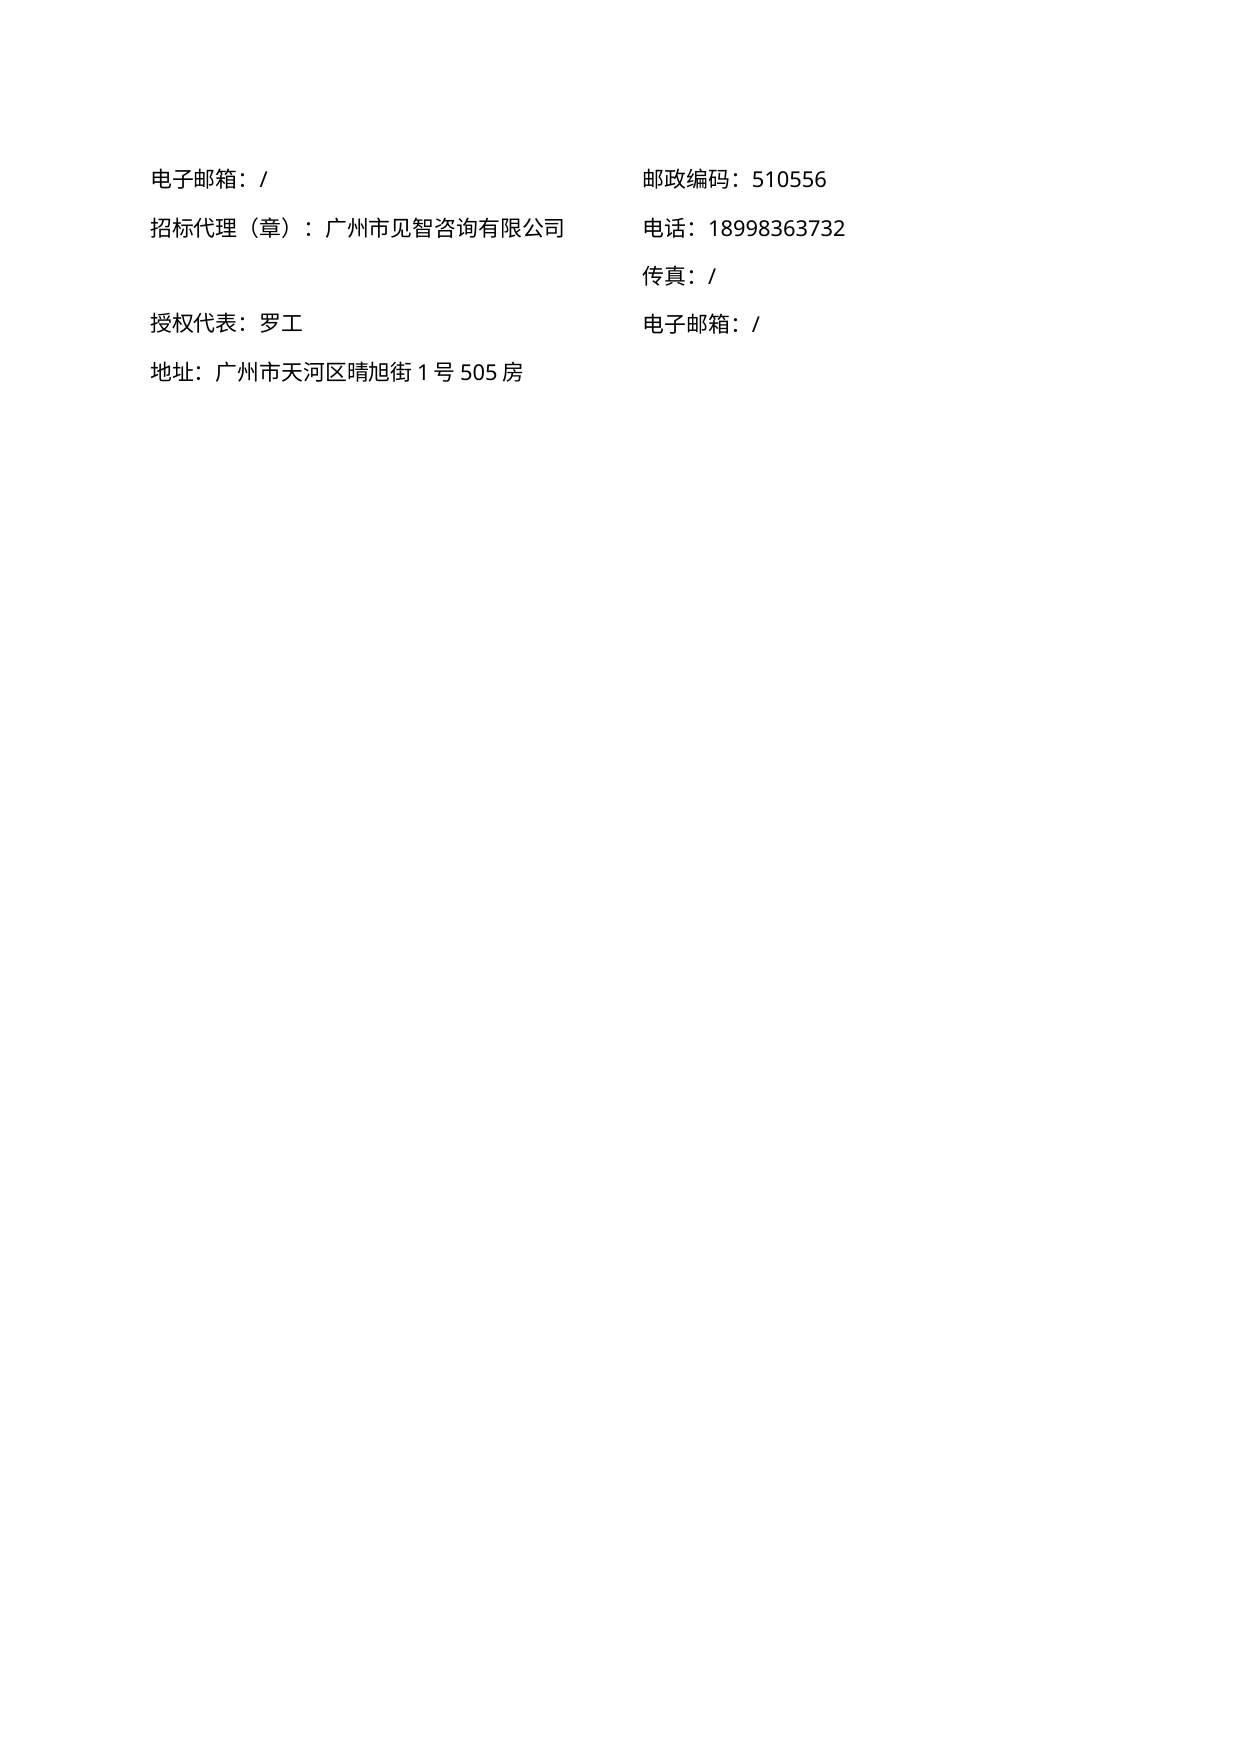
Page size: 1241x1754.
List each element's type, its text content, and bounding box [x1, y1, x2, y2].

text 邮政编码：510556 [642, 162, 1090, 194]
text 电话：18998363732 [642, 210, 1090, 243]
text 电子邮箱：/ [150, 162, 598, 194]
text 授权代表：罗工 [150, 306, 598, 338]
text 招标代理（章）：广州市见智咨询有限公司 [150, 210, 598, 243]
text 地址：广州市天河区晴旭街1号505房 [150, 354, 598, 387]
text 电子邮箱：/ [642, 307, 1090, 339]
text 传真：/ [642, 259, 1090, 291]
